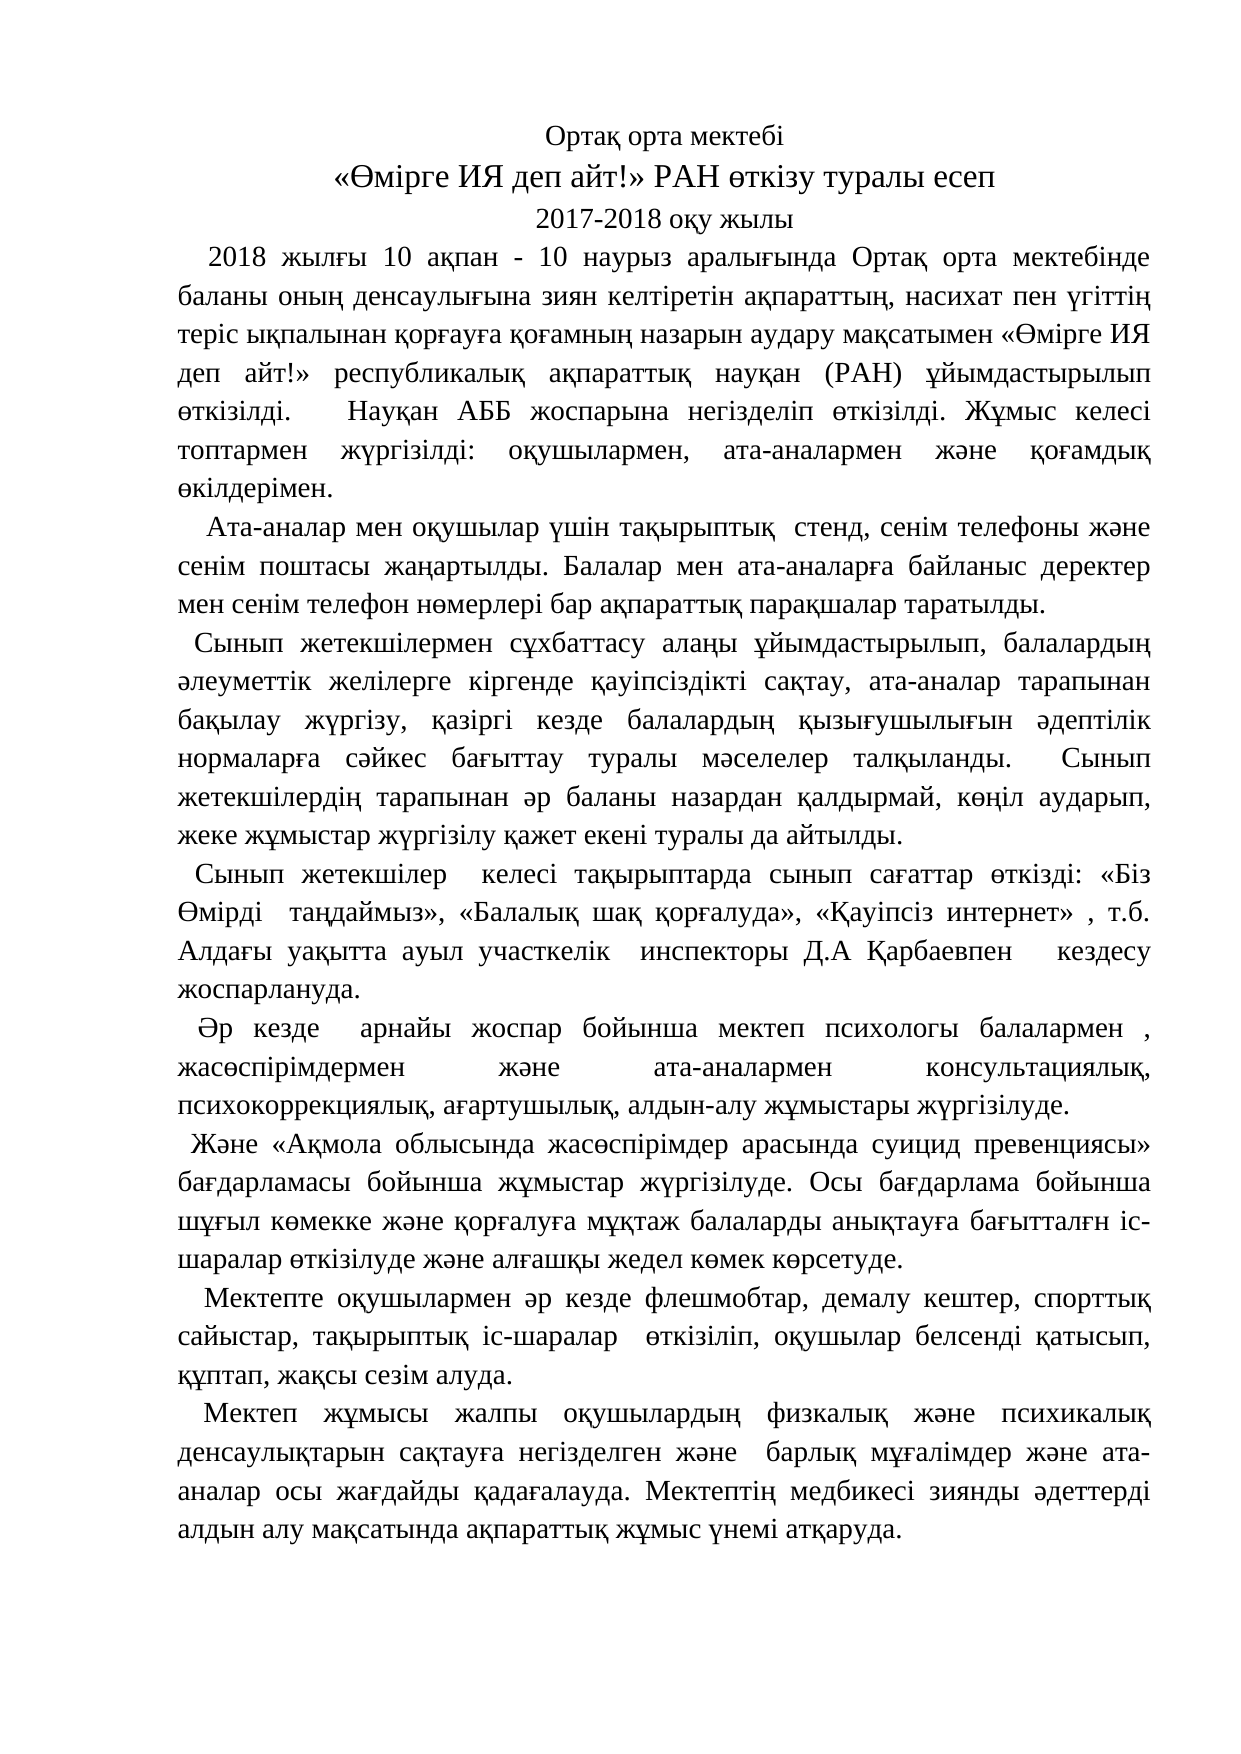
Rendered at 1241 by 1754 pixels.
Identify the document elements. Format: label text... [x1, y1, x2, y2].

text Әр кезде арнайы жоспар бойынша мектеп психологы балалармен , жасөспірімдермен және ата-аналармен консультациялық, психокоррекциялық, ағартушылық, алдын-алу жұмыстары жүргізілуде. [177, 1010, 1152, 1121]
text Және «Ақмола облысында жасөспірімдер арасында суицид превенциясы» бағдарламасы бойынша жұмыстар жүргізілуде. Осы бағдарлама бойынша шұғыл көмекке және қорғалуға мұқтаж балаларды анықтауға бағытталғн іс-шаралар өткізілуде және алғашқы жедел көмек көрсетуде. [177, 1126, 1152, 1275]
text Ортақ орта мектебі [177, 118, 1152, 152]
text «Өмірге ИЯ деп айт!» РАН өткізу туралы есеп [177, 157, 1152, 195]
text Ата-аналар мен оқушылар үшін тақырыптық стенд, сенім телефоны және сенім поштасы жаңартылды. Балалар мен ата-аналарға байланыс деректер мен сенім телефон нөмерлері бар ақпараттық парақшалар таратылды. [177, 509, 1152, 620]
text Сынып жетекшілер келесі тақырыптарда сынып сағаттар өткізді: «Біз Өмірді таңдаймыз», «Балалық шақ қорғалуда», «Қауіпсіз интернет» , т.б. Алдағы уақытта ауыл участкелік инспекторы Д.А Қарбаевпен кездесу жоспарлануда. [177, 856, 1152, 1005]
text Сынып жетекшілермен сұхбаттасу алаңы ұйымдастырылып, балалардың әлеуметтік желілерге кіргенде қауіпсіздікті сақтау, ата-аналар тарапынан бақылау жүргізу, қазіргі кезде балалардың қызығушылығын әдептілік нормаларға сәйкес бағыттау туралы мәселелер талқыланды. Сынып жетекшілердің тарапынан әр баланы назардан қалдырмай, көңіл аударып, жеке жұмыстар жүргізілу қажет екені туралы да айтылды. [177, 625, 1152, 851]
text 2018 жылғы 10 ақпан - 10 наурыз аралығында Ортақ орта мектебінде баланы оның денсаулығына зиян келтіретін ақпараттың, насихат пен үгіттің теріс ықпалынан қорғауға қоғамның назарын аудару мақсатымен «Өмірге ИЯ деп айт!» республикалық ақпараттық науқан (РАН) ұйымдастырылып өткізілді. Науқан АББ жоспарына негізделіп өткізілді. Жұмыс келесі топтармен жүргізілді: оқушылармен, ата-аналармен және қоғамдық өкілдерімен. [177, 239, 1152, 504]
text Мектепте оқушылармен әр кезде флешмобтар, демалу кештер, спорттық сайыстар, тақырыптық іс-шаралар өткізіліп, оқушылар белсенді қатысып, құптап, жақсы сезім алуда. [177, 1280, 1152, 1391]
text 2017-2018 оқу жылы [177, 201, 1152, 234]
text Мектеп жұмысы жалпы оқушылардың физкалық және психикалық денсаулықтарын сақтауға негізделген және барлық мұғалімдер және ата-аналар осы жағдайды қадағалауда. Мектептің медбикесі зиянды әдеттерді алдын алу мақсатында ақпараттық жұмыс үнемі атқаруда. [177, 1396, 1152, 1545]
